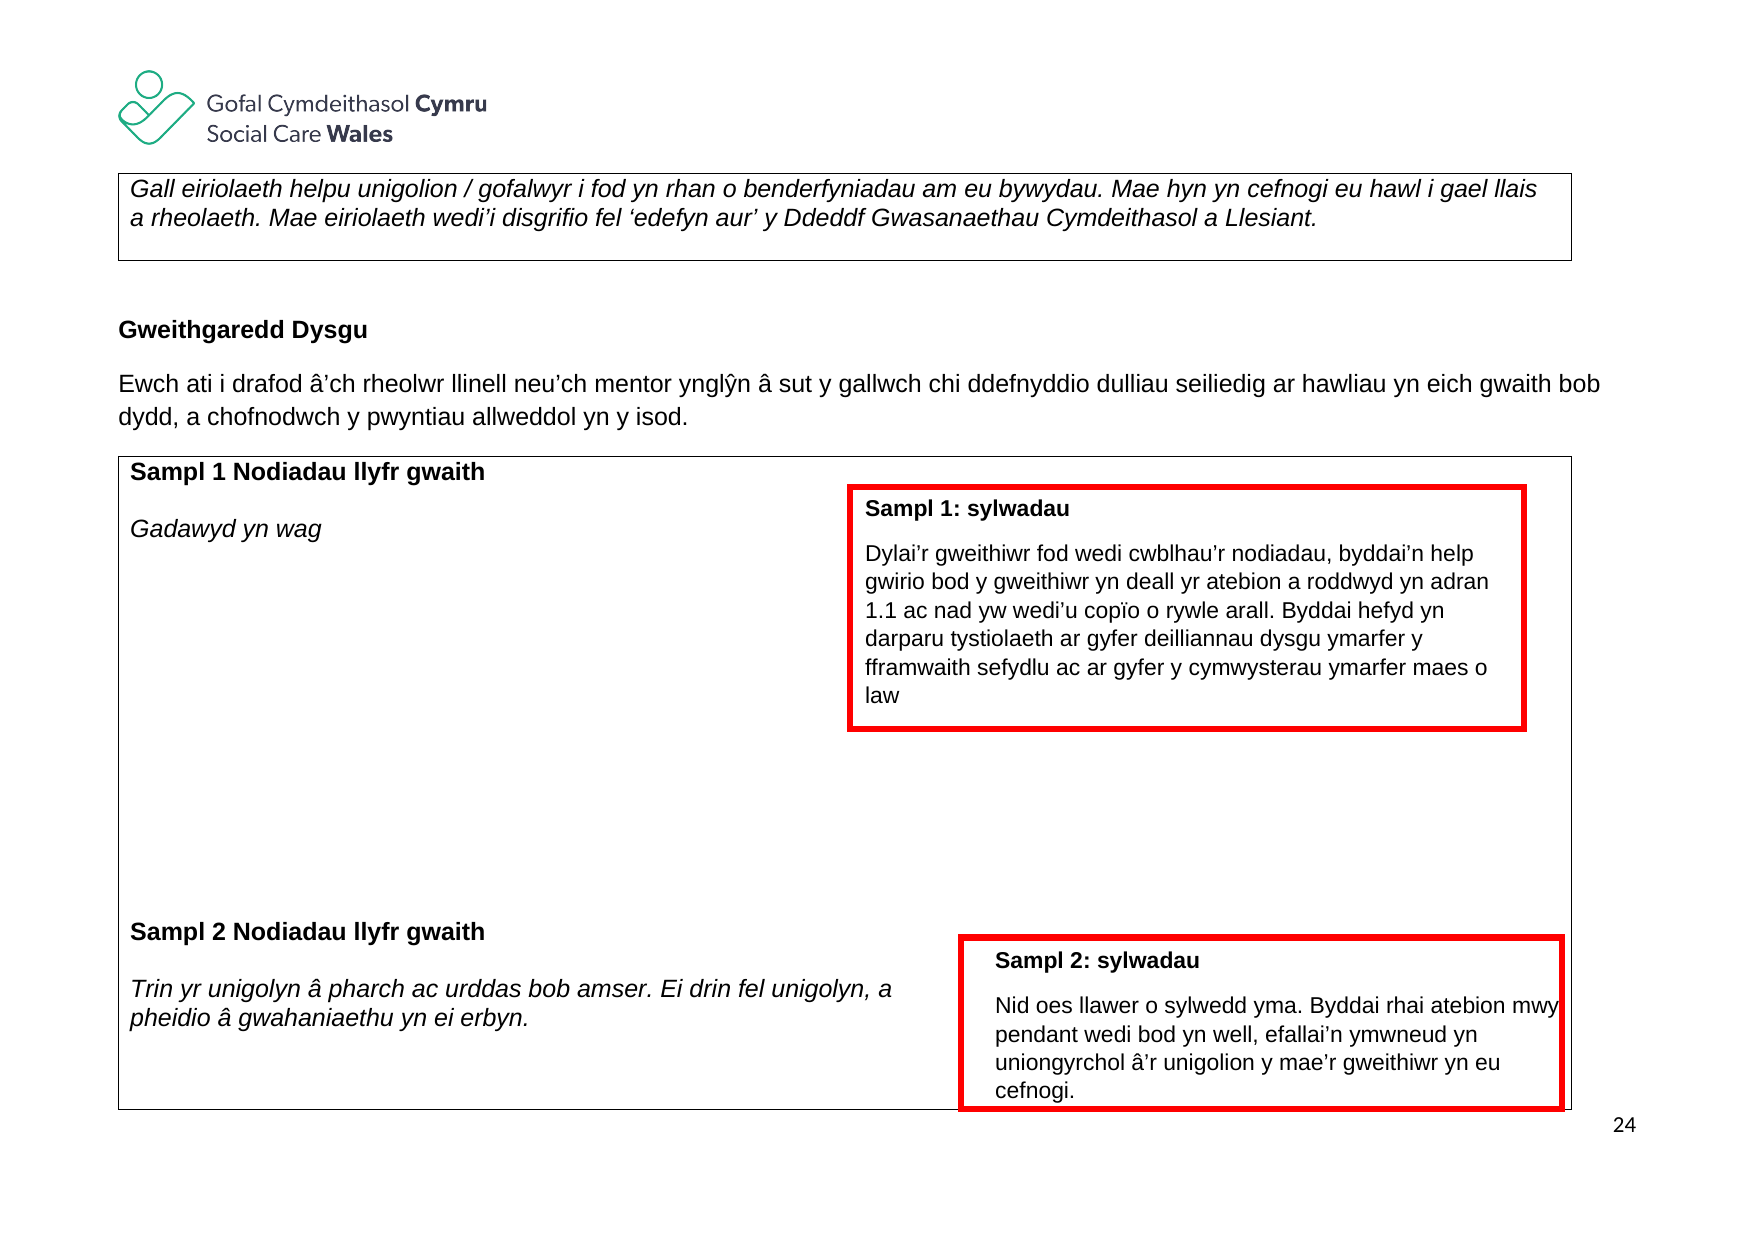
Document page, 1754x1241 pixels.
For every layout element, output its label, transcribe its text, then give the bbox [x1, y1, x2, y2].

text Ewch ati i drafod â’ch rheolwr llinell neu’ch mentor ynglŷn â sut y gallwch chi ddefnyddio dulliau seiliedig ar hawliau yn eich gwaith bob dydd, a chofnodwch y pwyntiau allweddol yn y isod. [118, 369, 1636, 431]
picture [118, 70, 487, 145]
text Gweithgaredd Dysgu [118, 315, 1636, 344]
